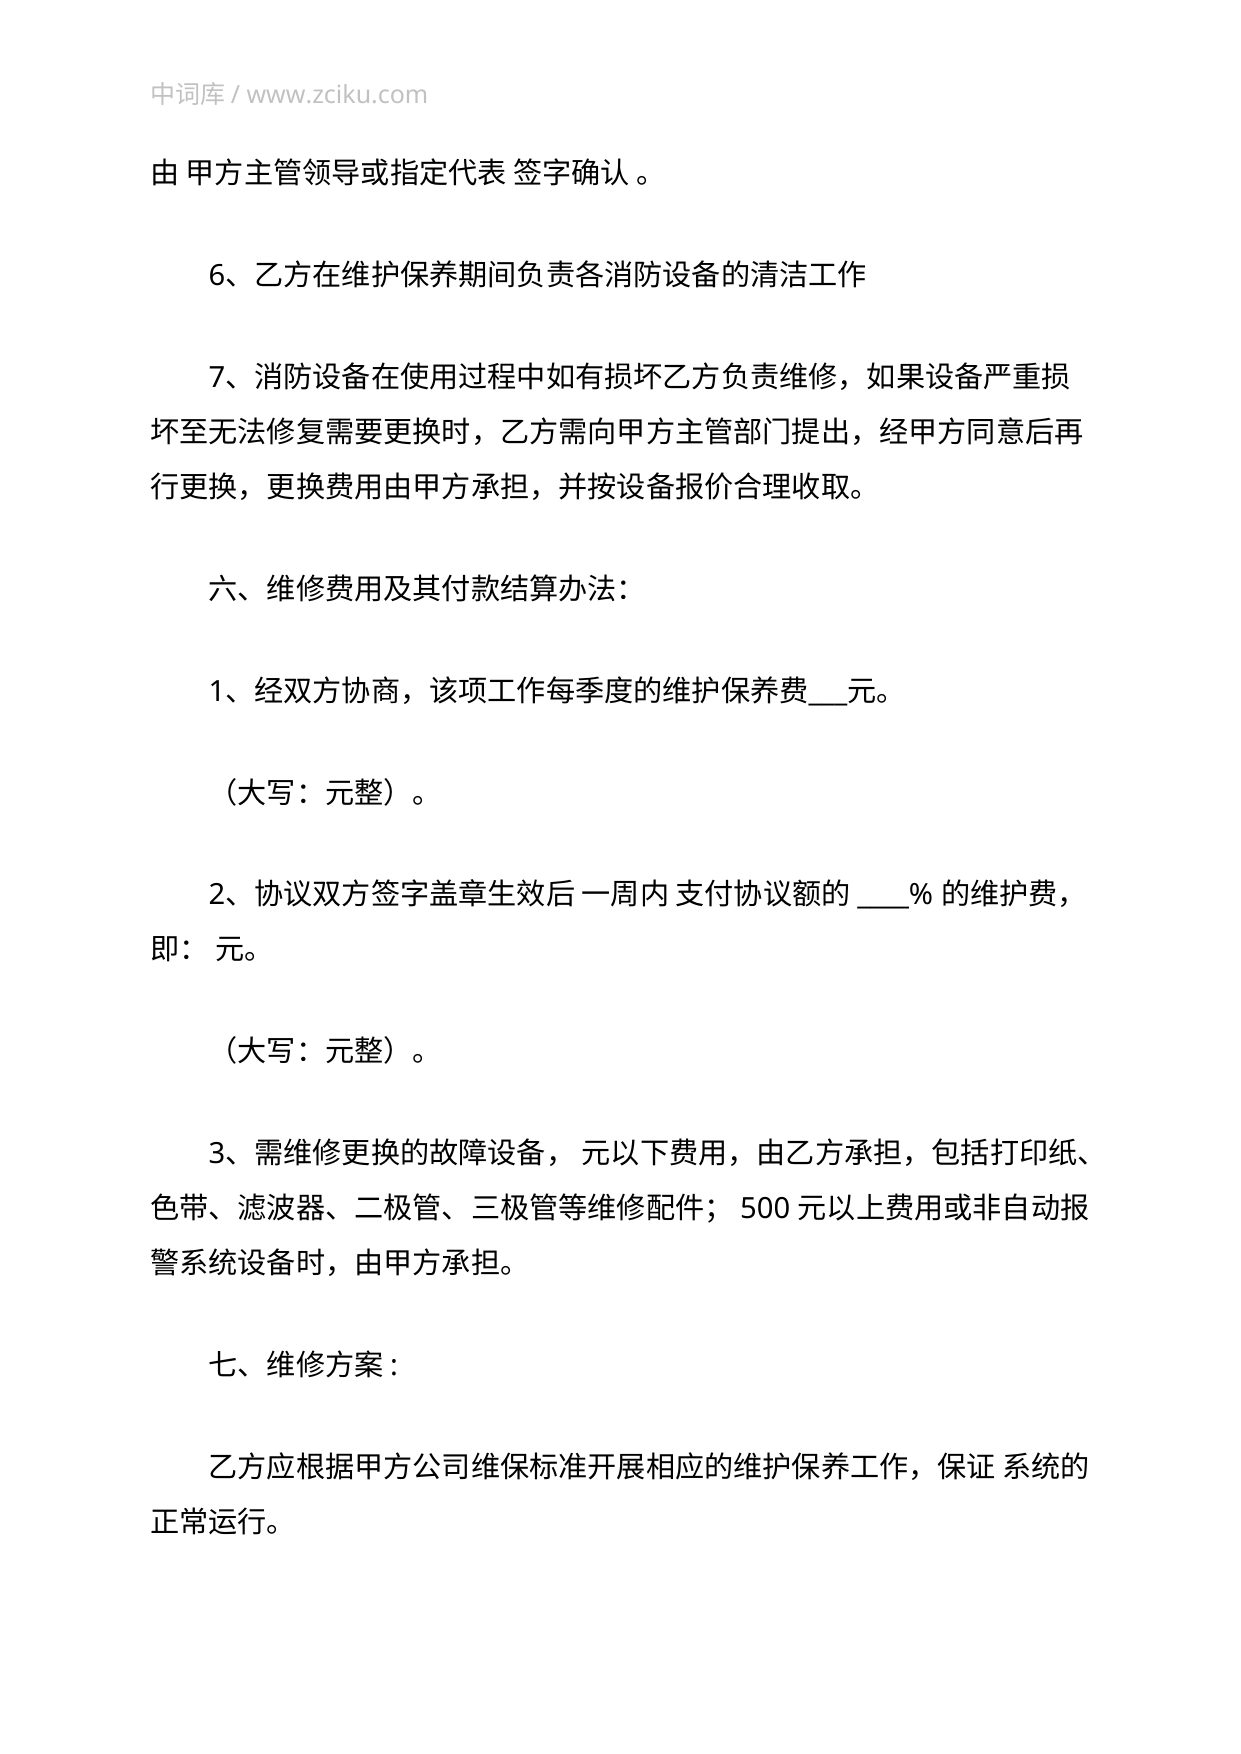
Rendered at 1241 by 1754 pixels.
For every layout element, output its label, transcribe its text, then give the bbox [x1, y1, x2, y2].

text 3、需维修更换的故障设备， 元以下费用，由乙方承担，包括打印纸、色带、滤波器、二极管、三极管等维修配件； 500 元以上费用或非自动报警系统设备时，由甲方承担。 [150, 1129, 1090, 1282]
text 7、消防设备在使用过程中如有损坏乙方负责维修，如果设备严重损坏至无法修复需要更换时，乙方需向甲方主管部门提出，经甲方同意后再行更换，更换费用由甲方承担，并按设备报价合理收取。 [150, 354, 1090, 506]
text 乙方应根据甲方公司维保标准开展相应的维护保养工作，保证 系统的正常运行。 [150, 1443, 1090, 1540]
text （大写：元整）。 [150, 769, 1090, 811]
text 2、协议双方签字盖章生效后 一周内 支付协议额的 ____% 的维护费，即： 元。 [150, 871, 1090, 968]
text 六、维修费用及其付款结算办法： [150, 565, 1090, 608]
text 七、维修方案 : [150, 1341, 1090, 1384]
text 6、乙方在维护保养期间负责各消防设备的清洁工作 [150, 252, 1090, 294]
text 1、经双方协商，该项工作每季度的维护保养费___元。 [150, 667, 1090, 709]
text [150, 150, 1090, 192]
text （大写：元整）。 [150, 1028, 1090, 1070]
